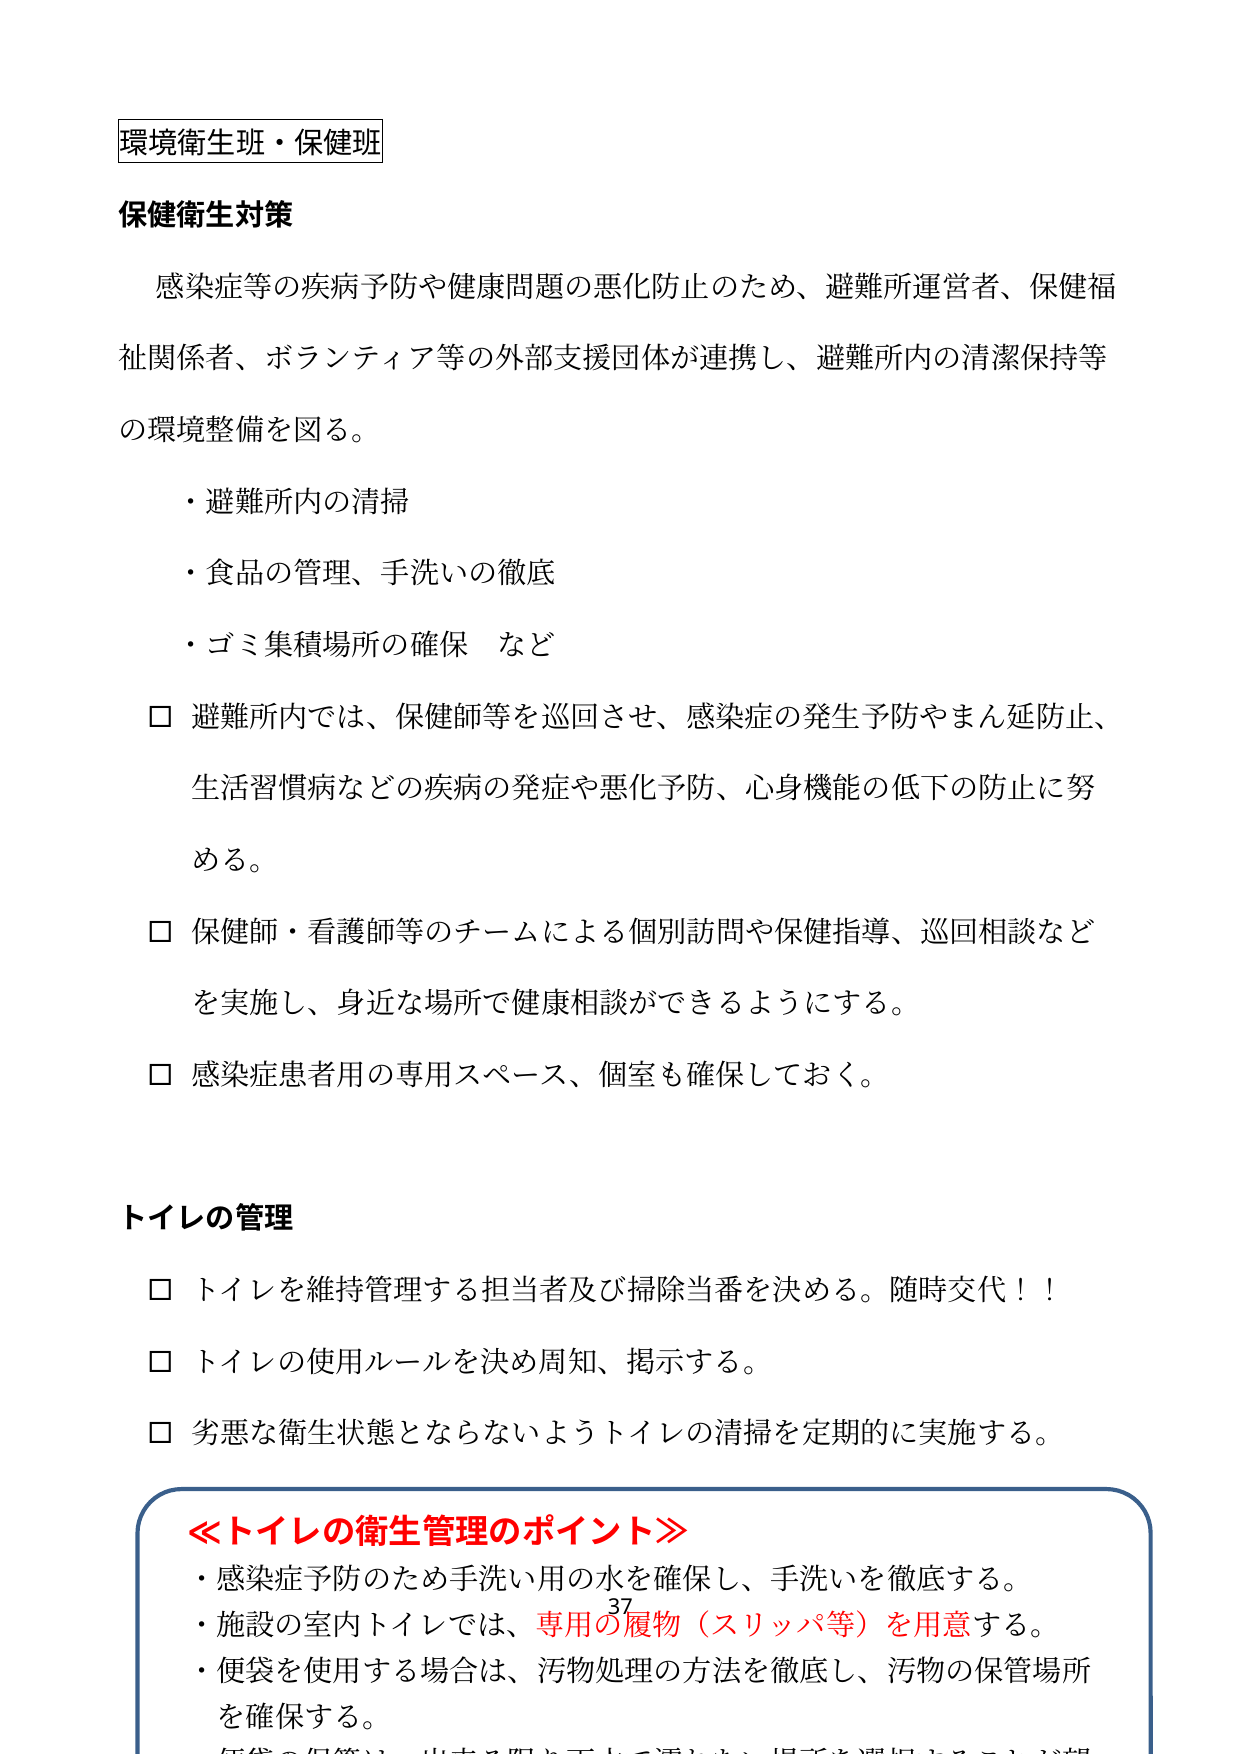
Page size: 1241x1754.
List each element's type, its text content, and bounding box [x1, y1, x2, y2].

list 保健師・看護師等のチームによる個別訪問や保健指導、巡回相談などを実施し、身近な場所で健康相談ができるようにする。 [147, 893, 1122, 1037]
list トイレを維持管理する担当者及び掃除当番を決める。随時交代！！ [147, 1252, 1122, 1323]
text 保健衛生対策 [118, 177, 1122, 248]
text 感染症等の疾病予防や健康問題の悪化防止のため、避難所運営者、保健福祉関係者、ボランティア等の外部支援団体が連携し、避難所内の清潔保持等の環境整備を図る。 [118, 248, 1122, 463]
text ・ゴミ集積場所の確保 など [118, 607, 1122, 678]
list 感染症患者用の専用スペース、個室も確保しておく。 [147, 1037, 1122, 1108]
list 劣悪な衛生状態とならないようトイレの清掃を定期的に実施する。 [147, 1395, 1122, 1467]
text ・避難所内の清掃 [118, 463, 1122, 535]
list トイレの使用ルールを決め周知、掲示する。 [147, 1323, 1122, 1395]
text ・食品の管理、手洗いの徹底 [118, 535, 1122, 607]
text トイレの管理 [118, 1180, 1122, 1252]
text 環境衛生班・保健班 [118, 105, 1122, 177]
list 避難所内では、保健師等を巡回させ、感染症の発生予防やまん延防止、生活習慣病などの疾病の発症や悪化予防、心身機能の低下の防止に努める。 [147, 678, 1122, 893]
